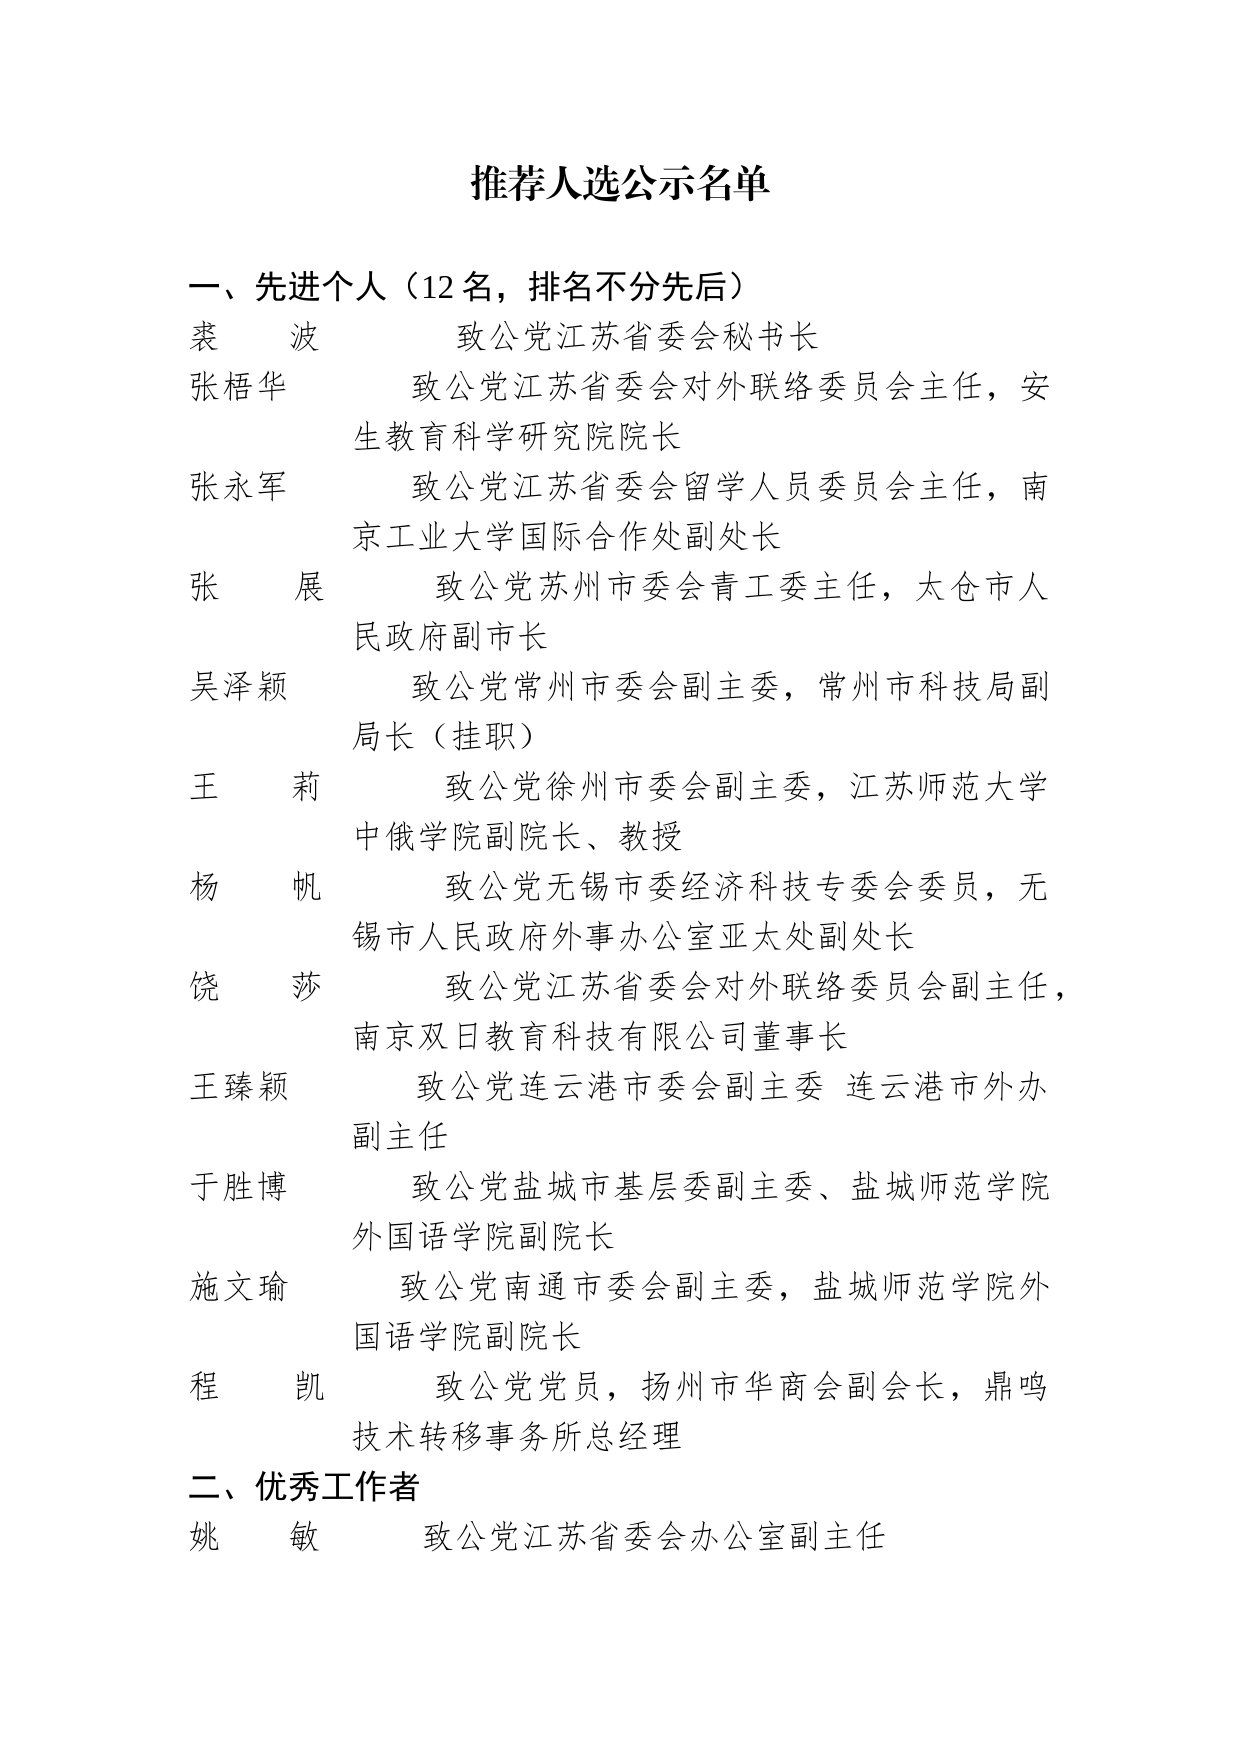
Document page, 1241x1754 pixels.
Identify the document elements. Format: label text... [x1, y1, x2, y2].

text 王 莉 致公党徐州市委会副主委，江苏师范大学中俄学院副院长、教授 [187, 758, 1053, 858]
text 王臻颖 致公党连云港市委会副主委 连云港市外办副主任 [187, 1058, 1053, 1158]
text 二、优秀工作者 [187, 1458, 1053, 1508]
text 姚 敏 致公党江苏省委会办公室副主任 [187, 1508, 1053, 1558]
text 裘 波 致公党江苏省委会秘书长 [187, 308, 1053, 358]
text 张梧华 致公党江苏省委会对外联络委员会主任，安生教育科学研究院院长 [187, 358, 1053, 458]
text 于胜博 致公党盐城市基层委副主委、盐城师范学院外国语学院副院长 [187, 1158, 1053, 1258]
text 张 展 致公党苏州市委会青工委主任，太仓市人民政府副市长 [187, 558, 1053, 658]
text 吴泽颖 致公党常州市委会副主委，常州市科技局副局长（挂职） [187, 658, 1053, 758]
text 推荐人选公示名单 [187, 150, 1053, 208]
text 张永军 致公党江苏省委会留学人员委员会主任，南京工业大学国际合作处副处长 [187, 458, 1053, 558]
text 一、先进个人（12名，排名不分先后） [187, 258, 1053, 308]
text 饶 莎 致公党江苏省委会对外联络委员会副主任，南京双日教育科技有限公司董事长 [187, 958, 1053, 1058]
text 程 凯 致公党党员，扬州市华商会副会长，鼎鸣技术转移事务所总经理 [187, 1358, 1053, 1458]
text 施文瑜 致公党南通市委会副主委，盐城师范学院外国语学院副院长 [187, 1258, 1053, 1358]
text 杨 帆 致公党无锡市委经济科技专委会委员，无锡市人民政府外事办公室亚太处副处长 [187, 858, 1053, 958]
